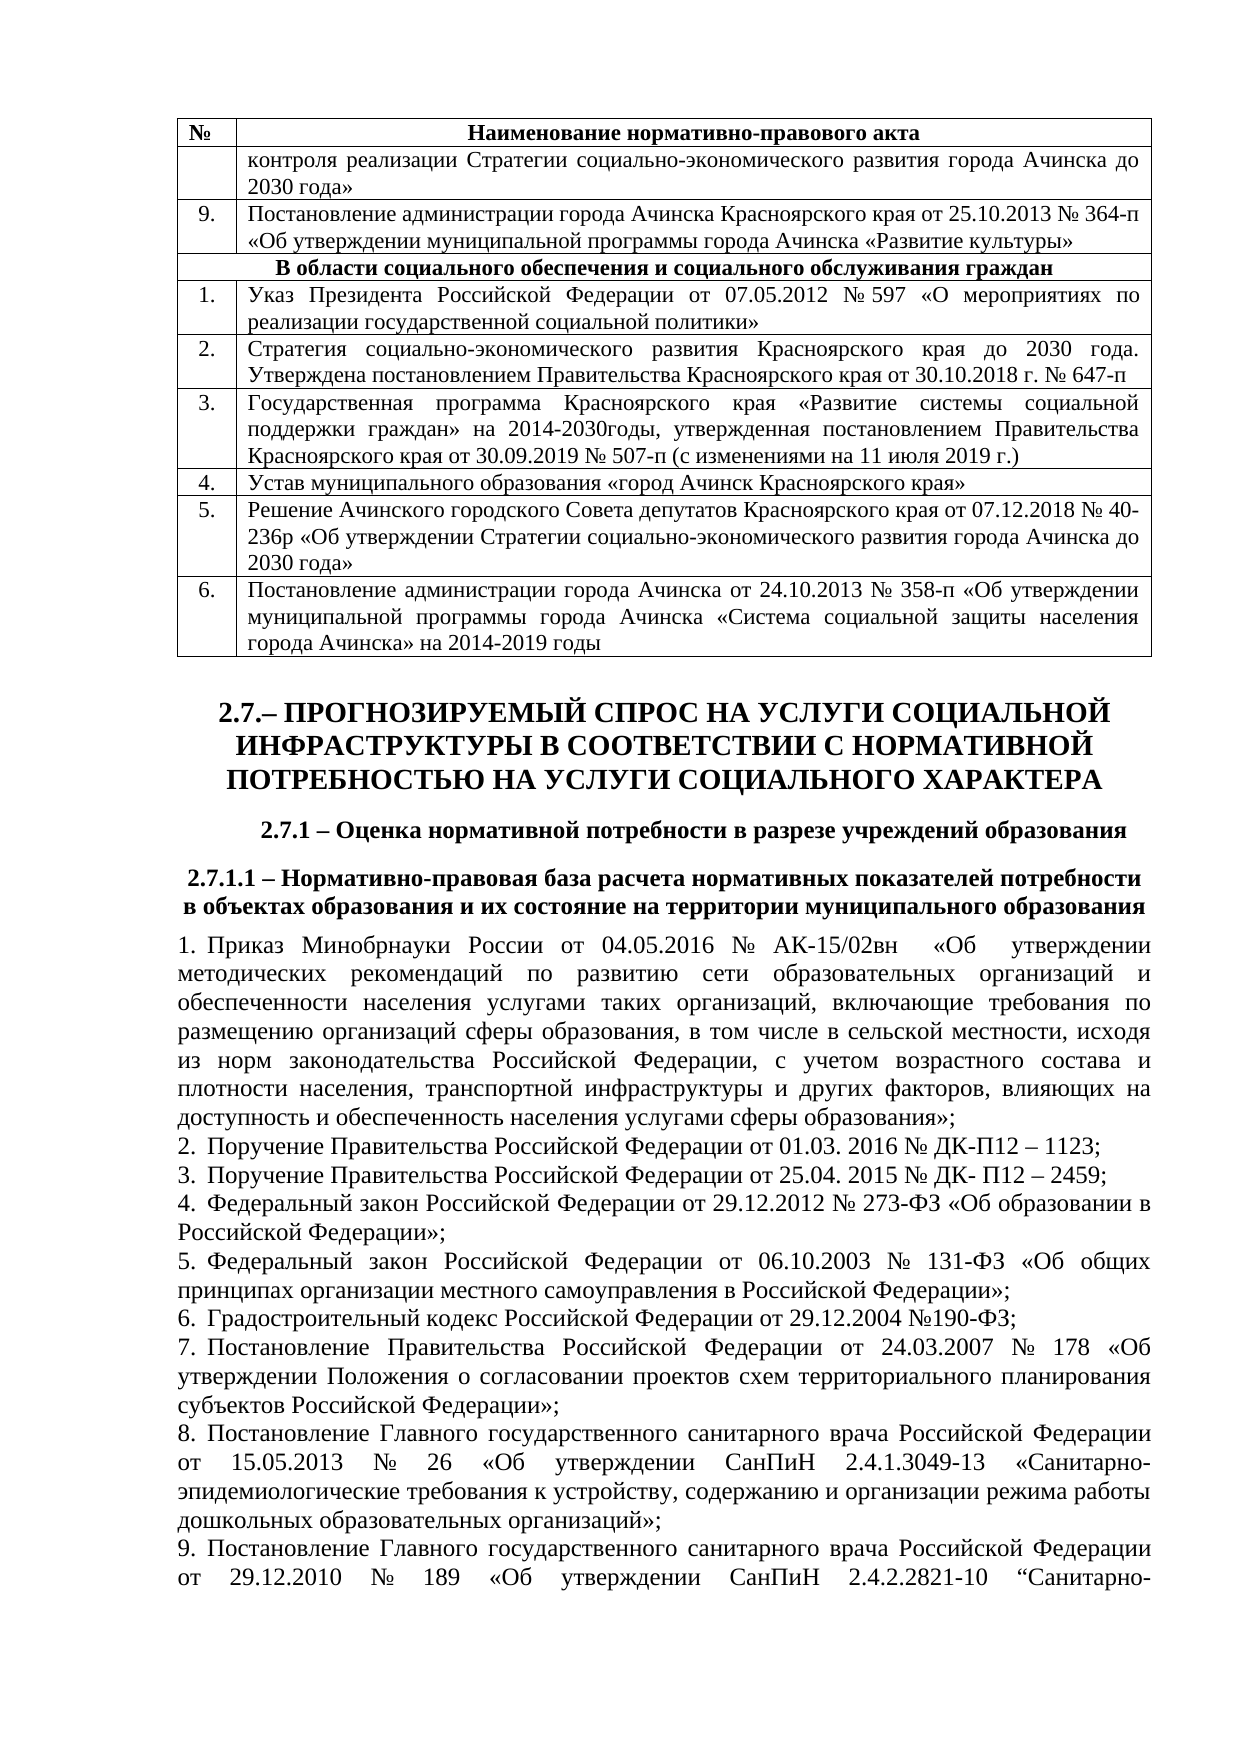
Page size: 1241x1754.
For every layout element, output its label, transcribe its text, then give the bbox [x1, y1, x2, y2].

text 2.7.1 – Оценка нормативной потребности в разрезе учреждений образования [177, 815, 1152, 843]
list Федеральный закон Российской Федерации от 06.10.2003 № 131-ФЗ «Об общих принципах организации местного самоуправления в Российской Федерации»; [177, 1246, 1152, 1303]
list Приказ Минобрнауки России от 04.05.2016 № АК-15/02вн «Об утверждении методических рекомендаций по развитию сети образовательных организаций и обеспеченности населения услугами таких организаций, включающие требования по размещению организаций сферы образования, в том числе в сельской местности, исходя из норм законодательства Российской Федерации, с учетом возрастного состава и плотности населения, транспортной инфраструктуры и других факторов, влияющих на доступность и обеспеченность населения услугами сферы образования»; [177, 930, 1152, 1131]
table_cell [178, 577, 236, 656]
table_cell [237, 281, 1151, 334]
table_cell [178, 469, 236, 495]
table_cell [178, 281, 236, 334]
list Градостроительный кодекс Российской Федерации от 29.12.2004 №190-ФЗ; [177, 1303, 1152, 1332]
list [177, 1533, 1152, 1591]
list Постановление Правительства Российской Федерации от 24.03.2007 № 178 «Об утверждении Положения о согласовании проектов схем территориального планирования субъектов Российской Федерации»; [177, 1332, 1152, 1418]
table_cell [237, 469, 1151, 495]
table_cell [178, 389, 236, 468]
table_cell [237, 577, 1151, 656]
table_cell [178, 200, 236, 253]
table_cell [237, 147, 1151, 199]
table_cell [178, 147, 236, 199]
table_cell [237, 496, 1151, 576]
text 2.7.1.1 – Нормативно-правовая база расчета нормативных показателей потребности в объектах образования и их состояние на территории муниципального образования [177, 863, 1152, 920]
list Постановление Главного государственного санитарного врача Российской Федерации от 15.05.2013 № 26 «Об утверждении СанПиН 2.4.1.3049-13 «Санитарно-эпидемиологические требования к устройству, содержанию и организации режима работы дошкольных образовательных организаций»; [177, 1418, 1152, 1533]
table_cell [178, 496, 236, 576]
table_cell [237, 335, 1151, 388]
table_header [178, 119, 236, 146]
list Поручение Правительства Российской Федерации от 01.03. 2016 № ДК-П12 – 1123; [177, 1131, 1152, 1160]
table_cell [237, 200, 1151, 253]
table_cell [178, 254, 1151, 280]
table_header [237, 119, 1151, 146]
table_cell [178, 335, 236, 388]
text 2.7.– ПРОГНОЗИРУЕМЫЙ СПРОС НА УСЛУГИ СОЦИАЛЬНОЙ ИНФРАСТРУКТУРЫ В СООТВЕТСТВИИ С НОРМАТИВНОЙ ПОТРЕБНОСТЬЮ НА УСЛУГИ СОЦИАЛЬНОГО ХАРАКТЕРА [177, 695, 1152, 796]
list Поручение Правительства Российской Федерации от 25.04. 2015 № ДК- П12 – 2459; [177, 1160, 1152, 1188]
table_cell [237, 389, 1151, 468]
list Федеральный закон Российской Федерации от 29.12.2012 № 273-ФЗ «Об образовании в Российской Федерации»; [177, 1188, 1152, 1246]
